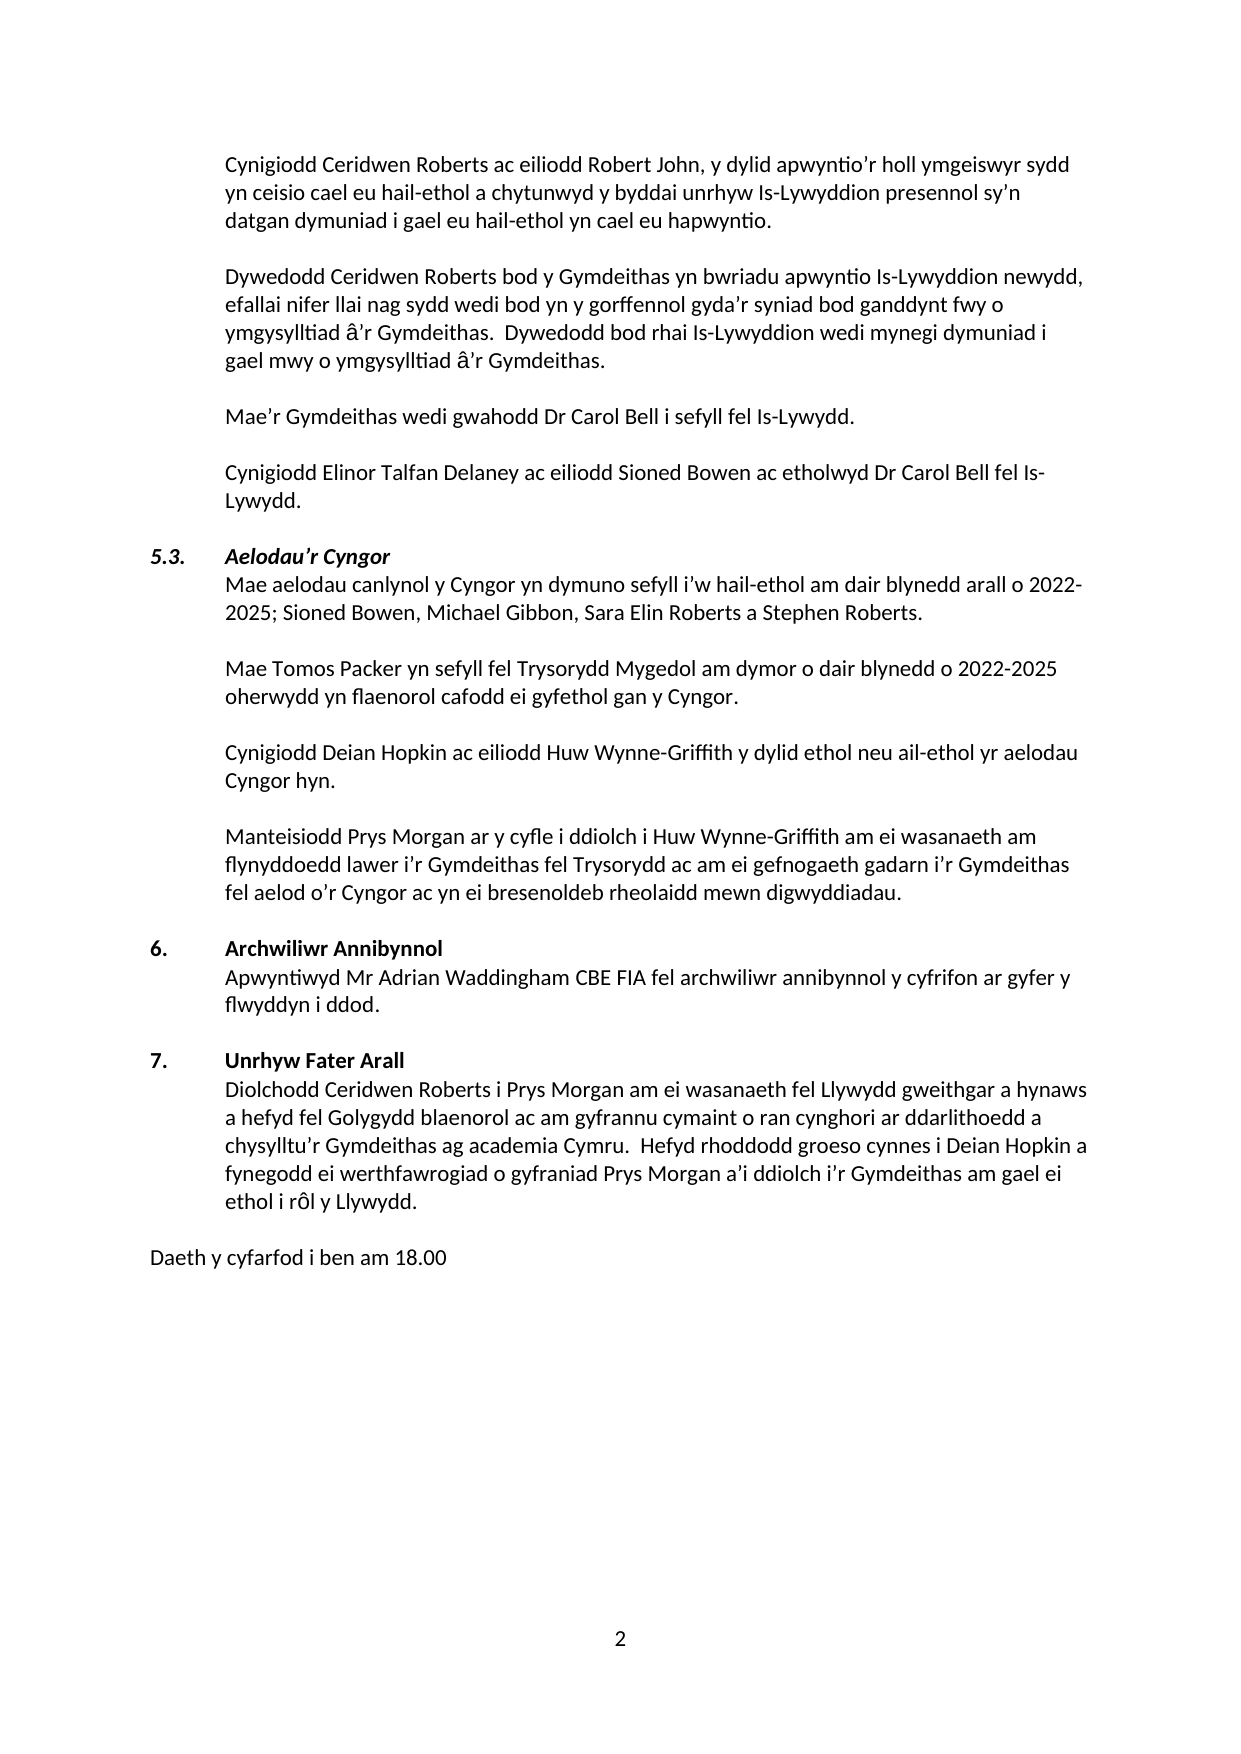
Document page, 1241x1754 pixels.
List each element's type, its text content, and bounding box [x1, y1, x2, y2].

text 6. Archwiliwr Annibynnol [150, 934, 1090, 963]
text Daeth y cyfarfod i ben am 18.00 [150, 1243, 1090, 1271]
text Cynigiodd Elinor Talfan Delaney ac eiliodd Sioned Bowen ac etholwyd Dr Carol Bell fel Is-Lywydd. [225, 458, 1090, 514]
text Mae’r Gymdeithas wedi gwahodd Dr Carol Bell i sefyll fel Is-Lywydd. [225, 402, 1090, 430]
text Apwyntiwyd Mr Adrian Waddingham CBE FIA fel archwiliwr annibynnol y cyfrifon ar gyfer y flwyddyn i ddod. [225, 963, 1090, 1019]
text Dywedodd Ceridwen Roberts bod y Gymdeithas yn bwriadu apwyntio Is-Lywyddion newydd, efallai nifer llai nag sydd wedi bod yn y gorffennol gyda’r syniad bod ganddynt fwy o ymgysylltiad â’r Gymdeithas. Dywedodd bod rhai Is-Lywyddion wedi mynegi dymuniad i gael mwy o ymgysylltiad â’r Gymdeithas. [225, 262, 1090, 374]
text Manteisiodd Prys Morgan ar y cyfle i ddiolch i Huw Wynne-Griffith am ei wasanaeth am flynyddoedd lawer i’r Gymdeithas fel Trysorydd ac am ei gefnogaeth gadarn i’r Gymdeithas fel aelod o’r Cyngor ac yn ei bresenoldeb rheolaidd mewn digwyddiadau. [225, 822, 1090, 907]
text 5.3. Aelodau’r Cyngor [150, 542, 1090, 570]
list Diolchodd Ceridwen Roberts i Prys Morgan am ei wasanaeth fel Llywydd gweithgar a hynaws a hefyd fel Golygydd blaenorol ac am gyfrannu cymaint o ran cynghori ar ddarlithoedd a chysylltu’r Gymdeithas ag academia Cymru. Hefyd rhoddodd groeso cynnes i Deian Hopkin a fynegodd ei werthfawrogiad o gyfraniad Prys Morgan a’i ddiolch i’r Gymdeithas am gael ei ethol i rôl y Llywydd. [225, 1075, 1090, 1215]
text Cynigiodd Deian Hopkin ac eiliodd Huw Wynne-Griffith y dylid ethol neu ail-ethol yr aelodau Cyngor hyn. [225, 738, 1090, 794]
text 7. Unrhyw Fater Arall [150, 1047, 1090, 1075]
text Mae Tomos Packer yn sefyll fel Trysorydd Mygedol am dymor o dair blynedd o 2022-2025 oherwydd yn flaenorol cafodd ei gyfethol gan y Cyngor. [225, 654, 1090, 710]
text Mae aelodau canlynol y Cyngor yn dymuno sefyll i’w hail-ethol am dair blynedd arall o 2022-2025; Sioned Bowen, Michael Gibbon, Sara Elin Roberts a Stephen Roberts. [225, 570, 1090, 626]
text Cynigiodd Ceridwen Roberts ac eiliodd Robert John, y dylid apwyntio’r holl ymgeiswyr sydd yn ceisio cael eu hail-ethol a chytunwyd y byddai unrhyw Is-Lywyddion presennol sy’n datgan dymuniad i gael eu hail-ethol yn cael eu hapwyntio. [225, 150, 1090, 234]
